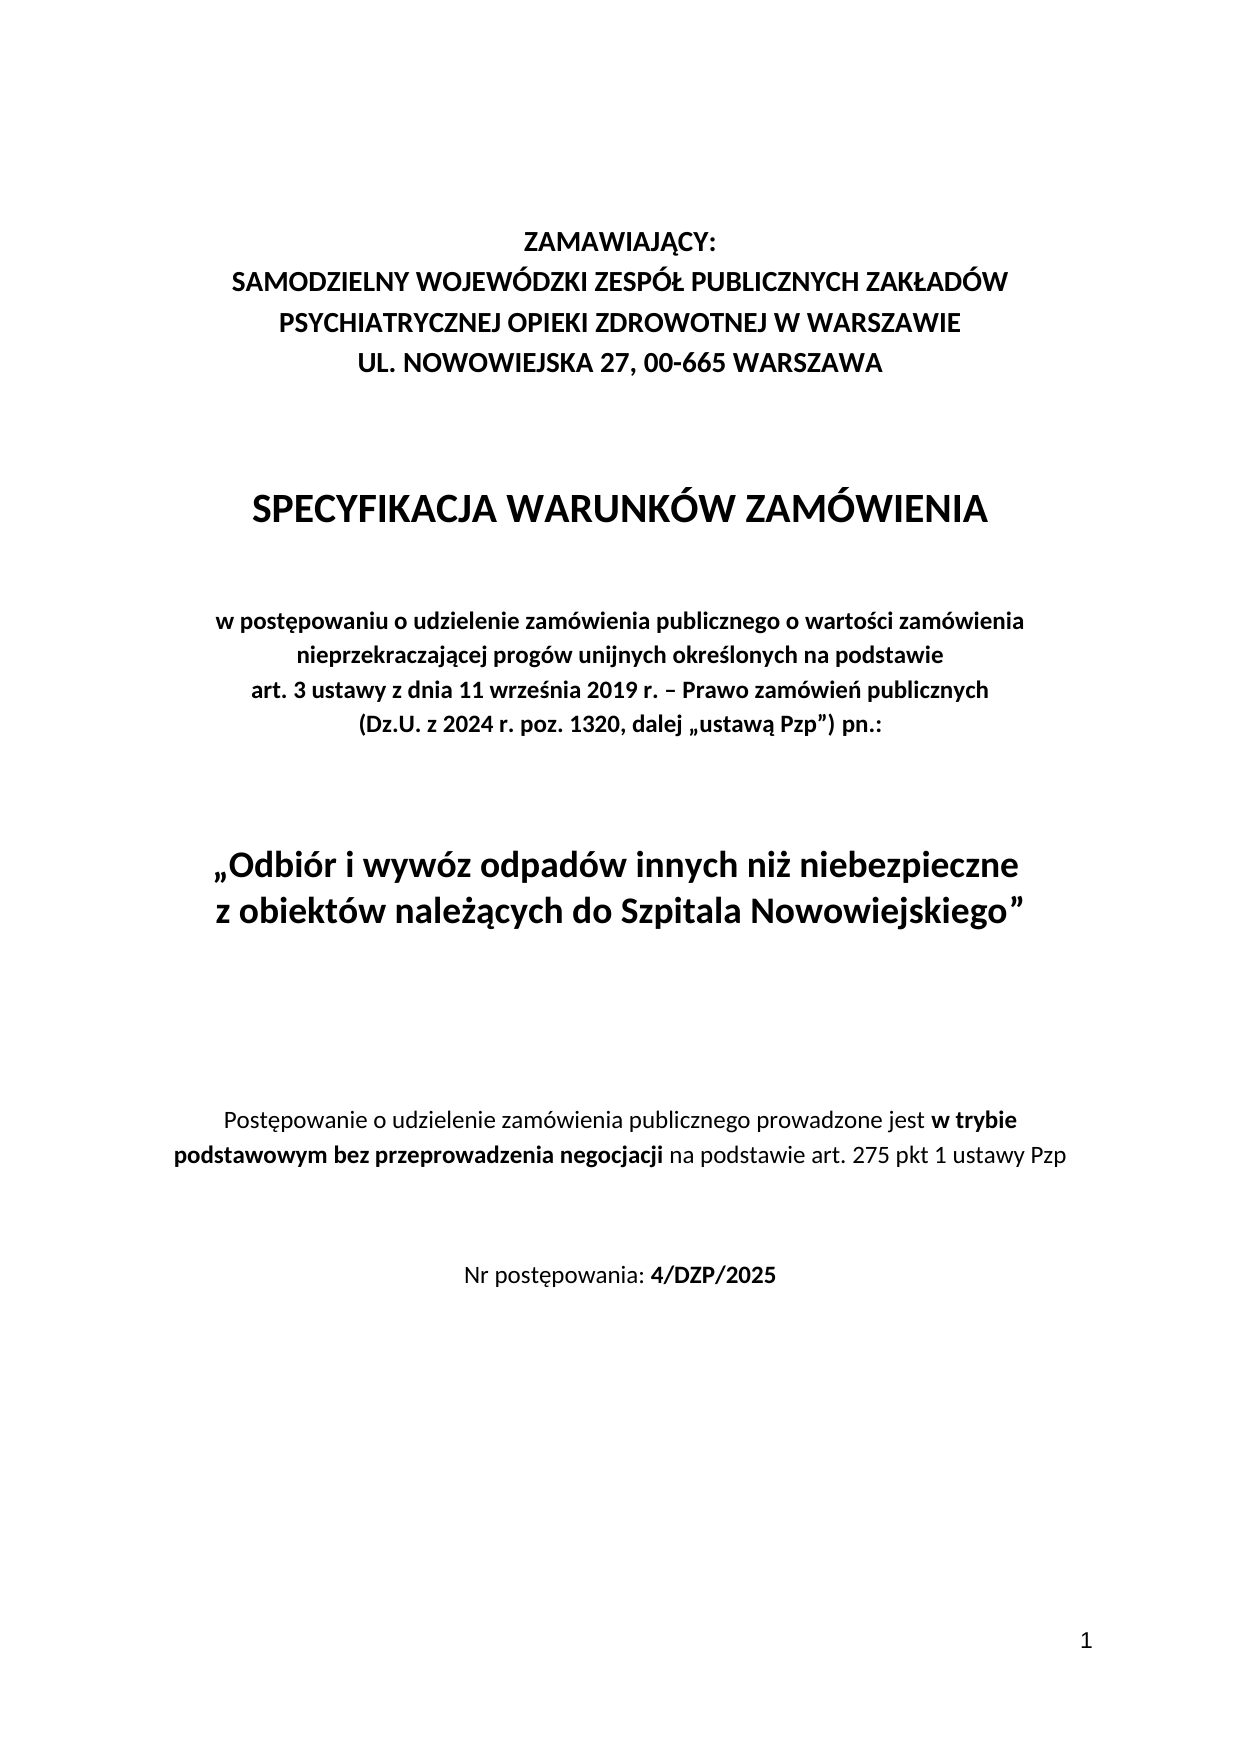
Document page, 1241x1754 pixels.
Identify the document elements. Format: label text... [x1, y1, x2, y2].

text „Odbiór i wywóz odpadów innych niż niebezpieczne z obiektów należących do Szpitala Nowowiejskiego” [148, 841, 1093, 932]
text Nr postępowania: 4/DZP/2025 [148, 1260, 1093, 1290]
text ZAMAWIAJĄCY: [148, 223, 1093, 259]
text (Dz.U. z 2024 r. poz. 1320, dalej „ustawą Pzp”) pn.: [148, 708, 1093, 739]
text SPECYFIKACJA WARUNKÓW ZAMÓWIENIA [148, 482, 1093, 532]
text art. 3 ustawy z dnia 11 września 2019 r. – Prawo zamówień publicznych [148, 674, 1093, 704]
text UL. NOWOWIEJSKA 27, 00-665 WARSZAWA [148, 344, 1093, 379]
text SAMODZIELNY WOJEWÓDZKI ZESPÓŁ PUBLICZNYCH ZAKŁADÓW PSYCHIATRYCZNEJ OPIEKI ZDROWOTNEJ W WARSZAWIE [148, 263, 1093, 339]
text Postępowanie o udzielenie zamówienia publicznego prowadzone jest w trybie podstawowym bez przeprowadzenia negocjacji na podstawie art. 275 pkt 1 ustawy Pzp [148, 1105, 1093, 1170]
text w postępowaniu o udzielenie zamówienia publicznego o wartości zamówienia nieprzekraczającej progów unijnych określonych na podstawie [148, 605, 1093, 670]
